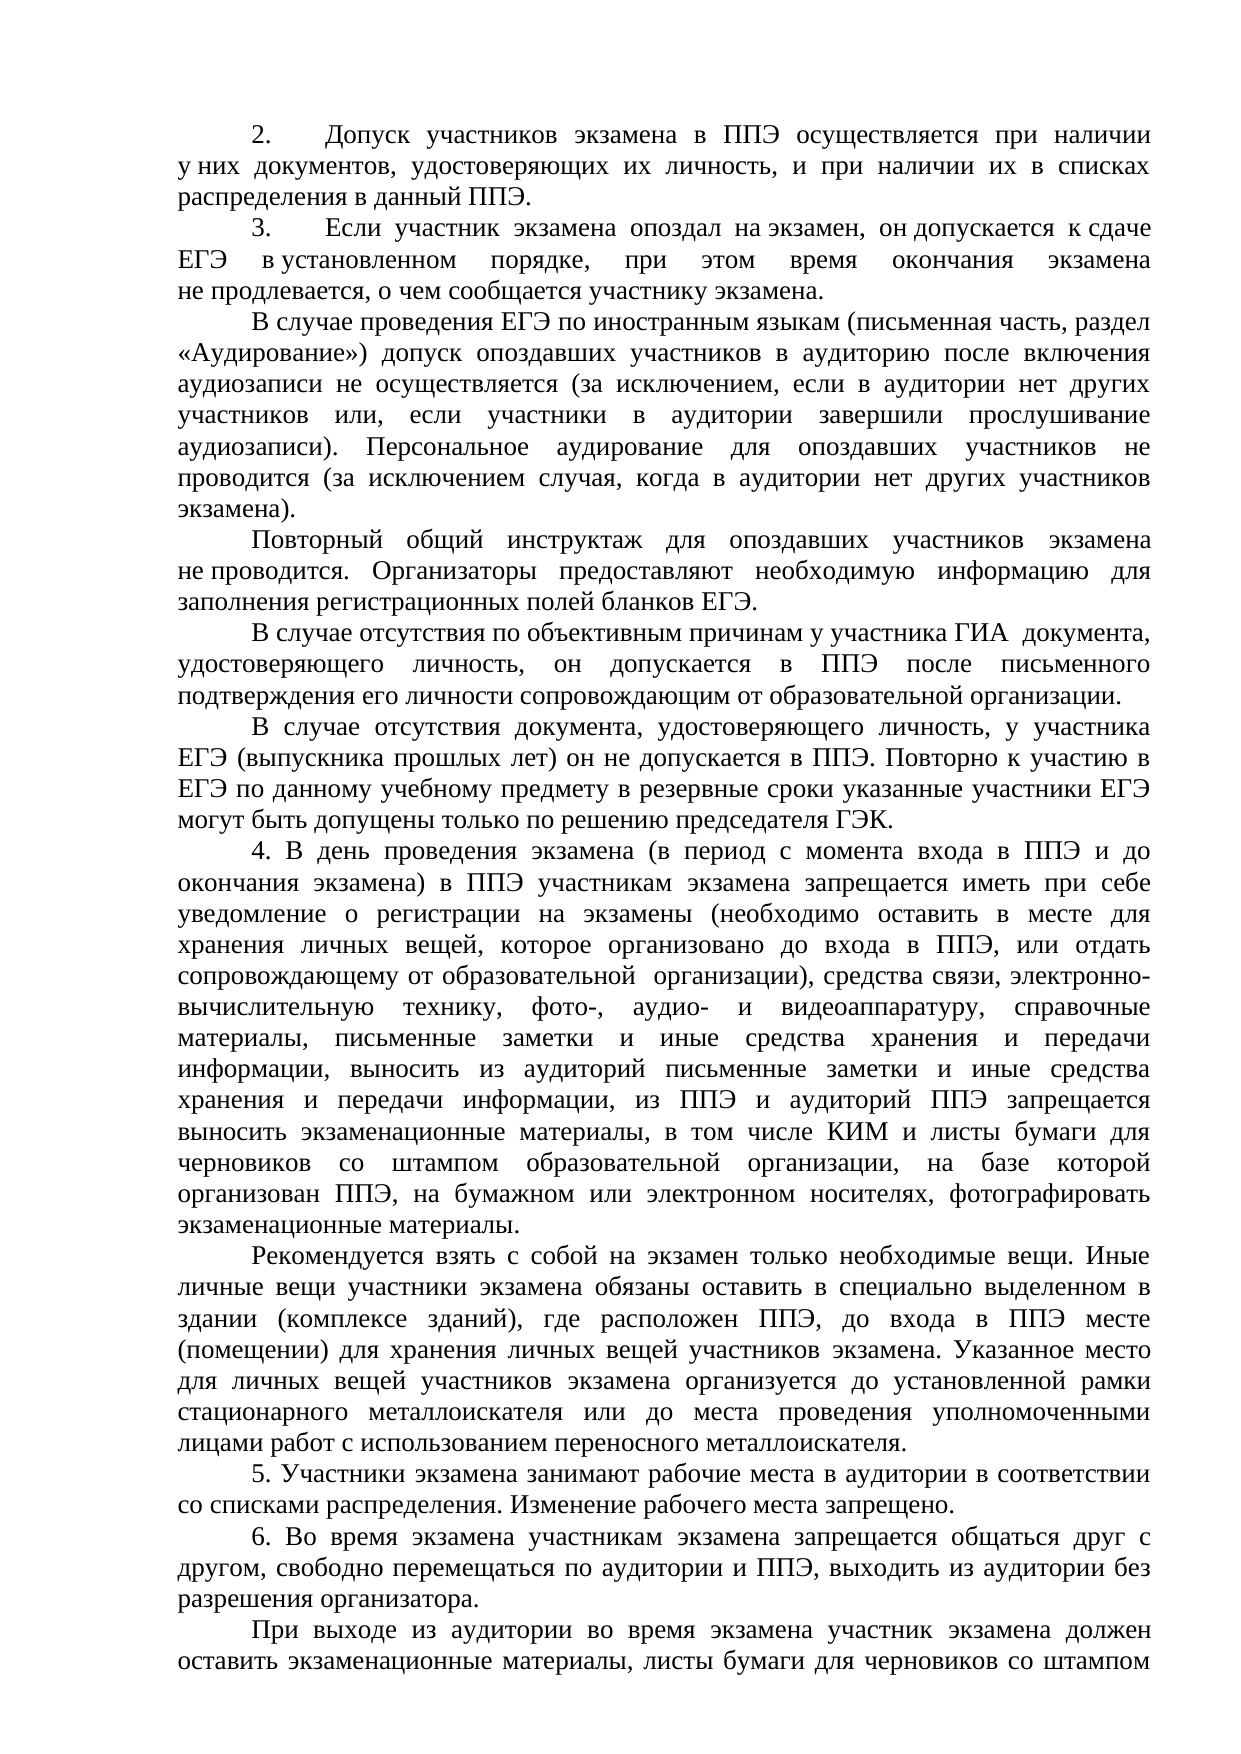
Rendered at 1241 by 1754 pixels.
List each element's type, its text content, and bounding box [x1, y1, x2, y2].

text В случае проведения ЕГЭ по иностранным языкам (письменная часть, раздел «Аудирование») допуск опоздавших участников в аудиторию после включения аудиозаписи не осуществляется (за исключением, если в аудитории нет других участников или, если участники в аудитории завершили прослушивание аудиозаписи). Персональное аудирование для опоздавших участников не проводится (за исключением случая, когда в аудитории нет других участников экзамена). [177, 305, 1152, 523]
text Повторный общий инструктаж для опоздавших участников экзамена не проводится. Организаторы предоставляют необходимую информацию для заполнения регистрационных полей бланков ЕГЭ. [177, 523, 1152, 616]
text В случае отсутствия документа, удостоверяющего личность, у участника ЕГЭ (выпускника прошлых лет) он не допускается в ППЭ. Повторно к участию в ЕГЭ по данному учебному предмету в резервные сроки указанные участники ЕГЭ могут быть допущены только по решению председателя ГЭК. [177, 710, 1152, 834]
text 4. В день проведения экзамена (в период с момента входа в ППЭ и до окончания экзамена) в ППЭ участникам экзамена запрещается иметь при себе уведомление о регистрации на экзамены (необходимо оставить в месте для хранения личных вещей, которое организовано до входа в ППЭ, или отдать сопровождающему от образовательной организации), средства связи, электронно-вычислительную технику, фото-, аудио- и видеоаппаратуру, справочные материалы, письменные заметки и иные средства хранения и передачи информации, выносить из аудиторий письменные заметки и иные средства хранения и передачи информации, из ППЭ и аудиторий ППЭ запрещается выносить экзаменационные материалы, в том числе КИМ и листы бумаги для черновиков со штампом образовательной организации, на базе которой организован ППЭ, на бумажном или электронном носителях, фотографировать экзаменационные материалы. [177, 834, 1152, 1239]
text В случае отсутствия по объективным причинам у участника ГИА документа, удостоверяющего личность, он допускается в ППЭ после письменного подтверждения его личности сопровождающим от образовательной организации. [177, 616, 1152, 710]
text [177, 1613, 1152, 1675]
list Допуск участников экзамена в ППЭ осуществляется при наличии у них документов, удостоверяющих их личность, и при наличии их в списках распределения в данный ППЭ. [177, 118, 1152, 212]
list Если участник экзамена опоздал на экзамен, он допускается к сдаче ЕГЭ в установленном порядке, при этом время окончания экзамена не продлевается, о чем сообщается участнику экзамена. [177, 212, 1152, 305]
text 5. Участники экзамена занимают рабочие места в аудитории в соответствии со списками распределения. Изменение рабочего места запрещено. [177, 1457, 1152, 1520]
text 6. Во время экзамена участникам экзамена запрещается общаться друг с другом, свободно перемещаться по аудитории и ППЭ, выходить из аудитории без разрешения организатора. [177, 1520, 1152, 1613]
text Рекомендуется взять с собой на экзамен только необходимые вещи. Иные личные вещи участники экзамена обязаны оставить в специально выделенном в здании (комплексе зданий), где расположен ППЭ, до входа в ППЭ месте (помещении) для хранения личных вещей участников экзамена. Указанное место для личных вещей участников экзамена организуется до установленной рамки стационарного металлоискателя или до места проведения уполномоченными лицами работ с использованием переносного металлоискателя. [177, 1239, 1152, 1457]
